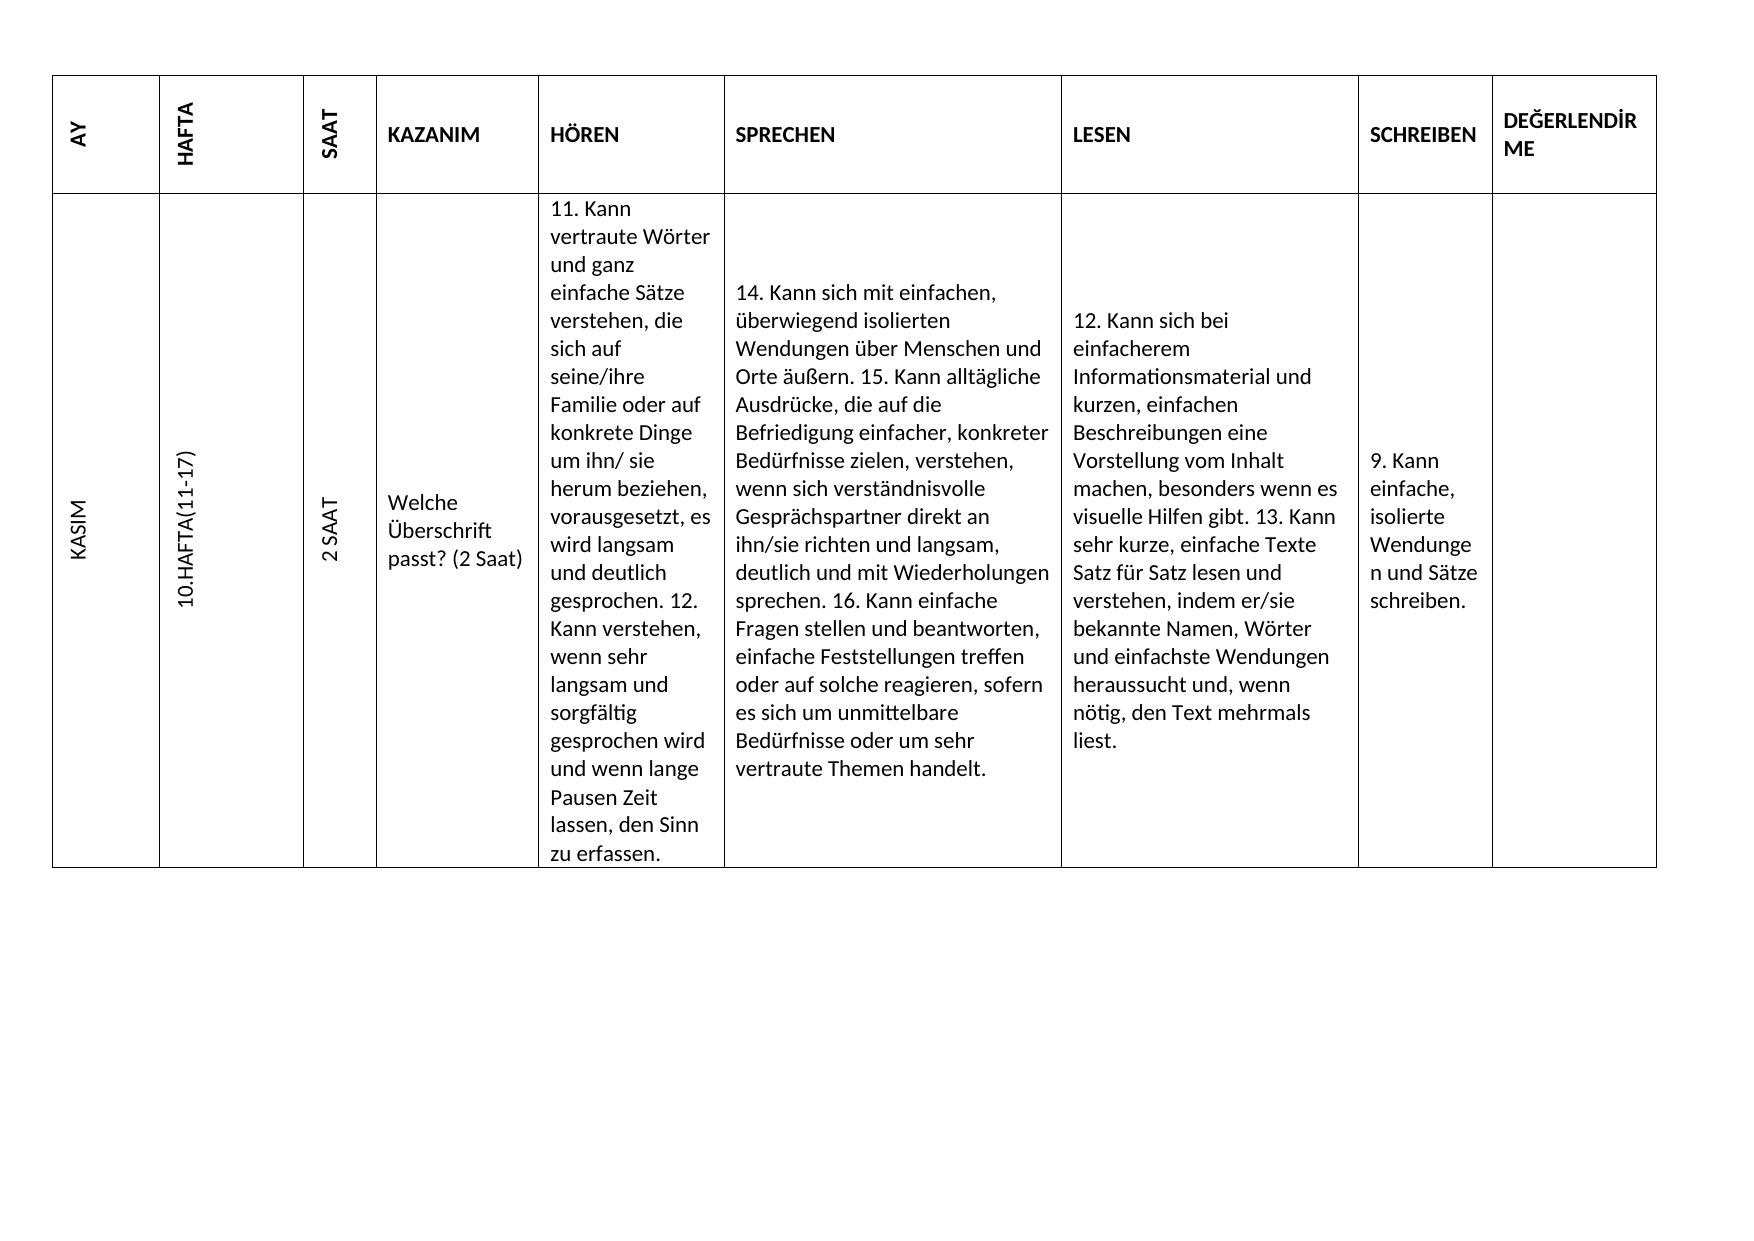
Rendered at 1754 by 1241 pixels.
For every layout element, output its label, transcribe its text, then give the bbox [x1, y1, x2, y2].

table_header HAFTA [160, 76, 303, 193]
table_cell KASIM [53, 194, 159, 867]
table_cell Welche Überschrift passt? (2 Saat) [377, 194, 538, 867]
table_cell 12. Kann sich bei einfacherem Informationsmaterial und kurzen, einfachen Beschreibungen eine Vorstellung vom Inhalt machen, besonders wenn es visuelle Hilfen gibt. 13. Kann sehr kurze, einfache Texte Satz für Satz lesen und verstehen, indem er/sie bekannte Namen, Wörter und einfachste Wendungen heraussucht und, wenn nötig, den Text mehrmals liest. [1062, 194, 1358, 867]
table_header AY [53, 76, 159, 193]
table_cell 9. Kann einfache, isolierte Wendungen und Sätze schreiben. [1359, 194, 1492, 867]
table_cell 10.HAFTA(11-17) [160, 194, 303, 867]
table_header SCHREIBEN [1359, 76, 1492, 193]
table_header LESEN [1062, 76, 1358, 193]
table_cell 2 SAAT [304, 194, 376, 867]
table_header SPRECHEN [725, 76, 1061, 193]
table_header DEĞERLENDİRME [1493, 76, 1656, 193]
table_cell [1493, 194, 1656, 867]
table_cell 14. Kann sich mit einfachen, überwiegend isolierten Wendungen über Menschen und Orte äußern. 15. Kann alltägliche Ausdrücke, die auf die Befriedigung einfacher, konkreter Bedürfnisse zielen, verstehen, wenn sich verständnisvolle Gesprächspartner direkt an ihn/sie richten und langsam, deutlich und mit Wiederholungen sprechen. 16. Kann einfache Fragen stellen und beantworten, einfache Feststellungen treffen oder auf solche reagieren, sofern es sich um unmittelbare Bedürfnisse oder um sehr vertraute Themen handelt. [725, 194, 1061, 867]
table_header SAAT [304, 76, 376, 193]
table_cell 11. Kann vertraute Wörter und ganz einfache Sätze verstehen, die sich auf seine/ihre Familie oder auf konkrete Dinge um ihn/ sie herum beziehen, vorausgesetzt, es wird langsam und deutlich gesprochen. 12. Kann verstehen, wenn sehr langsam und sorgfältig gesprochen wird und wenn lange Pausen Zeit lassen, den Sinn zu erfassen. [539, 194, 724, 867]
table_header KAZANIM [377, 76, 538, 193]
table_header HÖREN [539, 76, 724, 193]
